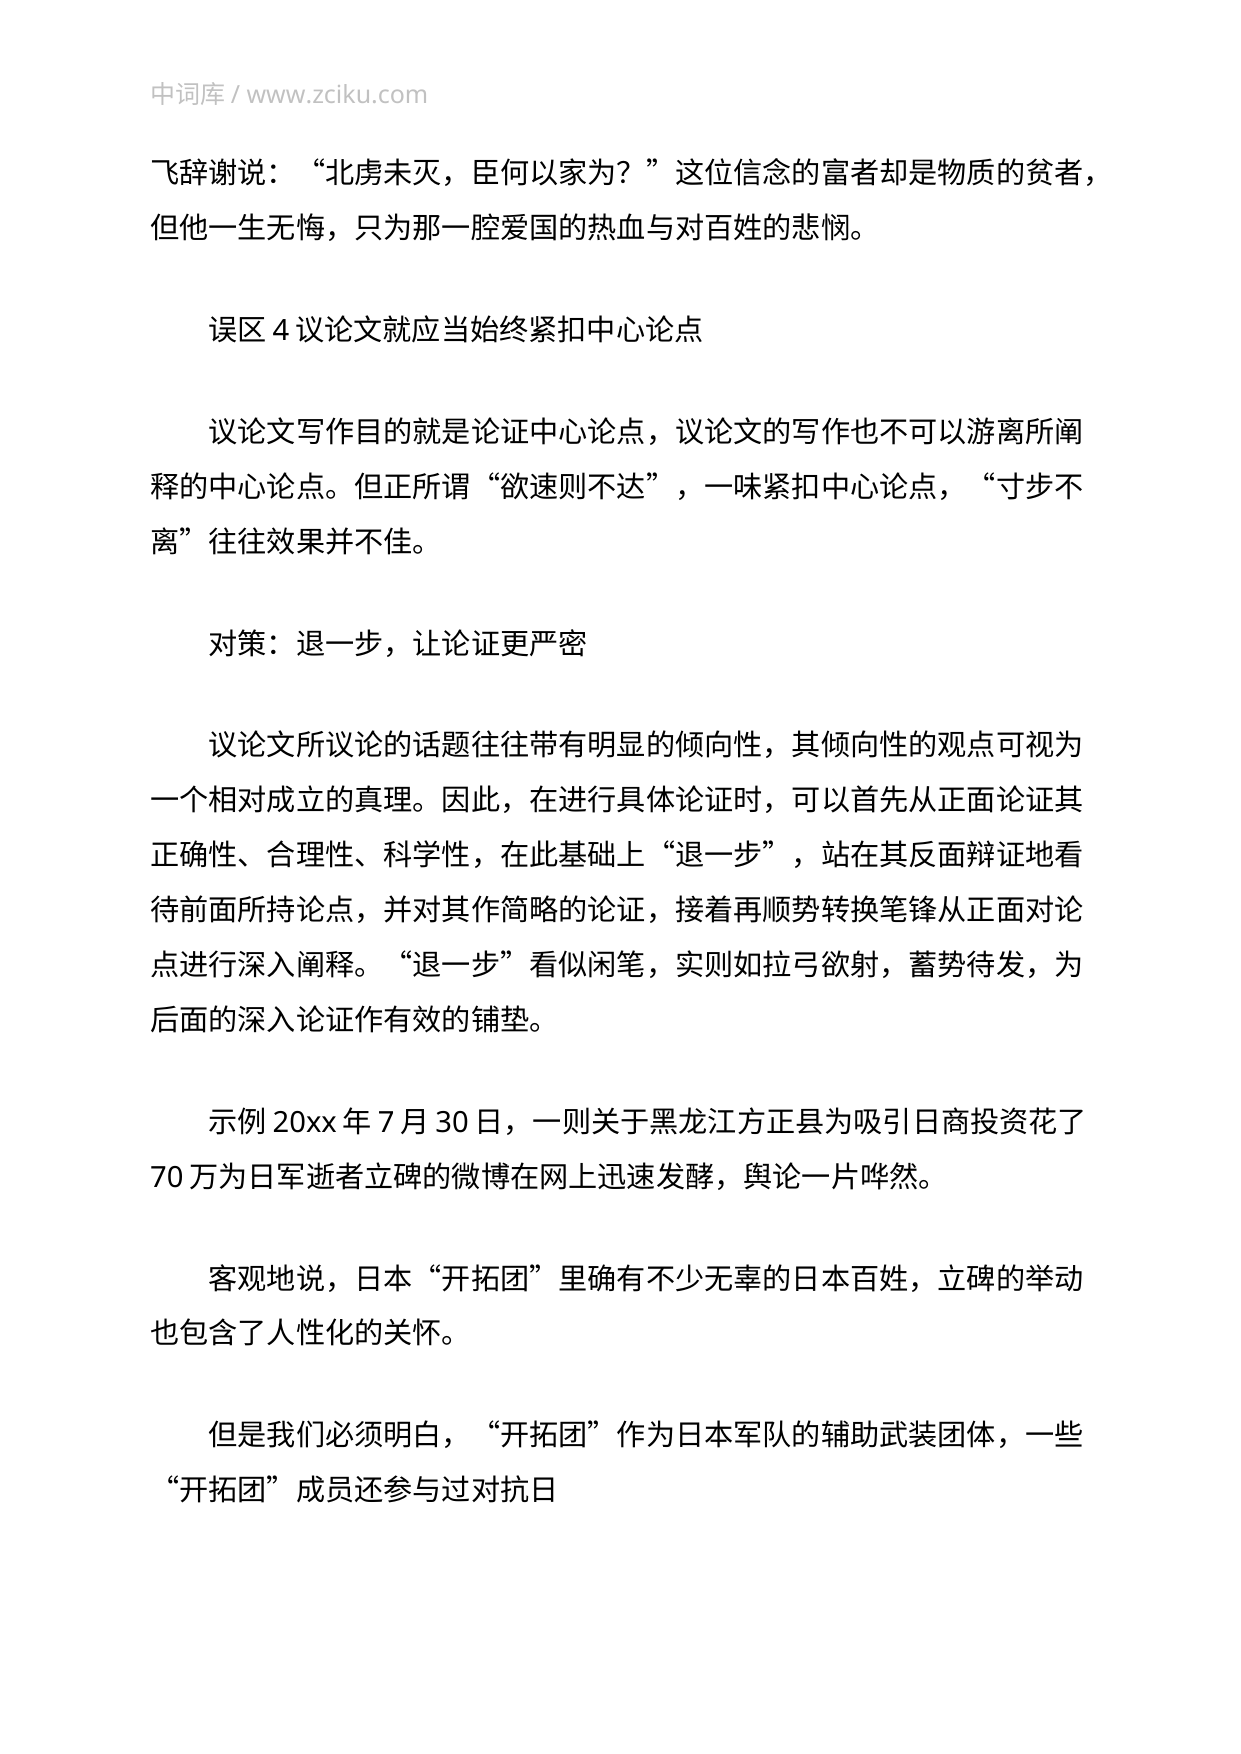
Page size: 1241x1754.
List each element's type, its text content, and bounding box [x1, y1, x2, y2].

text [150, 150, 1090, 247]
text 客观地说，日本“开拓团”里确有不少无辜的日本百姓，立碑的举动也包含了人性化的关怀。 [150, 1255, 1090, 1352]
text 误区4议论文就应当始终紧扣中心论点 [150, 307, 1090, 349]
text 议论文写作目的就是论证中心论点，议论文的写作也不可以游离所阐释的中心论点。但正所谓“欲速则不达”，一味紧扣中心论点，“寸步不离”往往效果并不佳。 [150, 409, 1090, 561]
text 议论文所议论的话题往往带有明显的倾向性，其倾向性的观点可视为一个相对成立的真理。因此，在进行具体论证时，可以首先从正面论证其正确性、合理性、科学性，在此基础上“退一步”，站在其反面辩证地看待前面所持论点，并对其作简略的论证，接着再顺势转换笔锋从正面对论点进行深入阐释。“退一步”看似闲笔，实则如拉弓欲射，蓄势待发，为后面的深入论证作有效的铺垫。 [150, 722, 1090, 1039]
text 示例20xx年7月30日，一则关于黑龙江方正县为吸引日商投资花了70万为日军逝者立碑的微博在网上迅速发酵，舆论一片哗然。 [150, 1098, 1090, 1196]
text 对策：退一步，让论证更严密 [150, 620, 1090, 662]
text 但是我们必须明白，“开拓团”作为日本军队的辅助武装团体，一些“开拓团”成员还参与过对抗日 [150, 1412, 1090, 1509]
